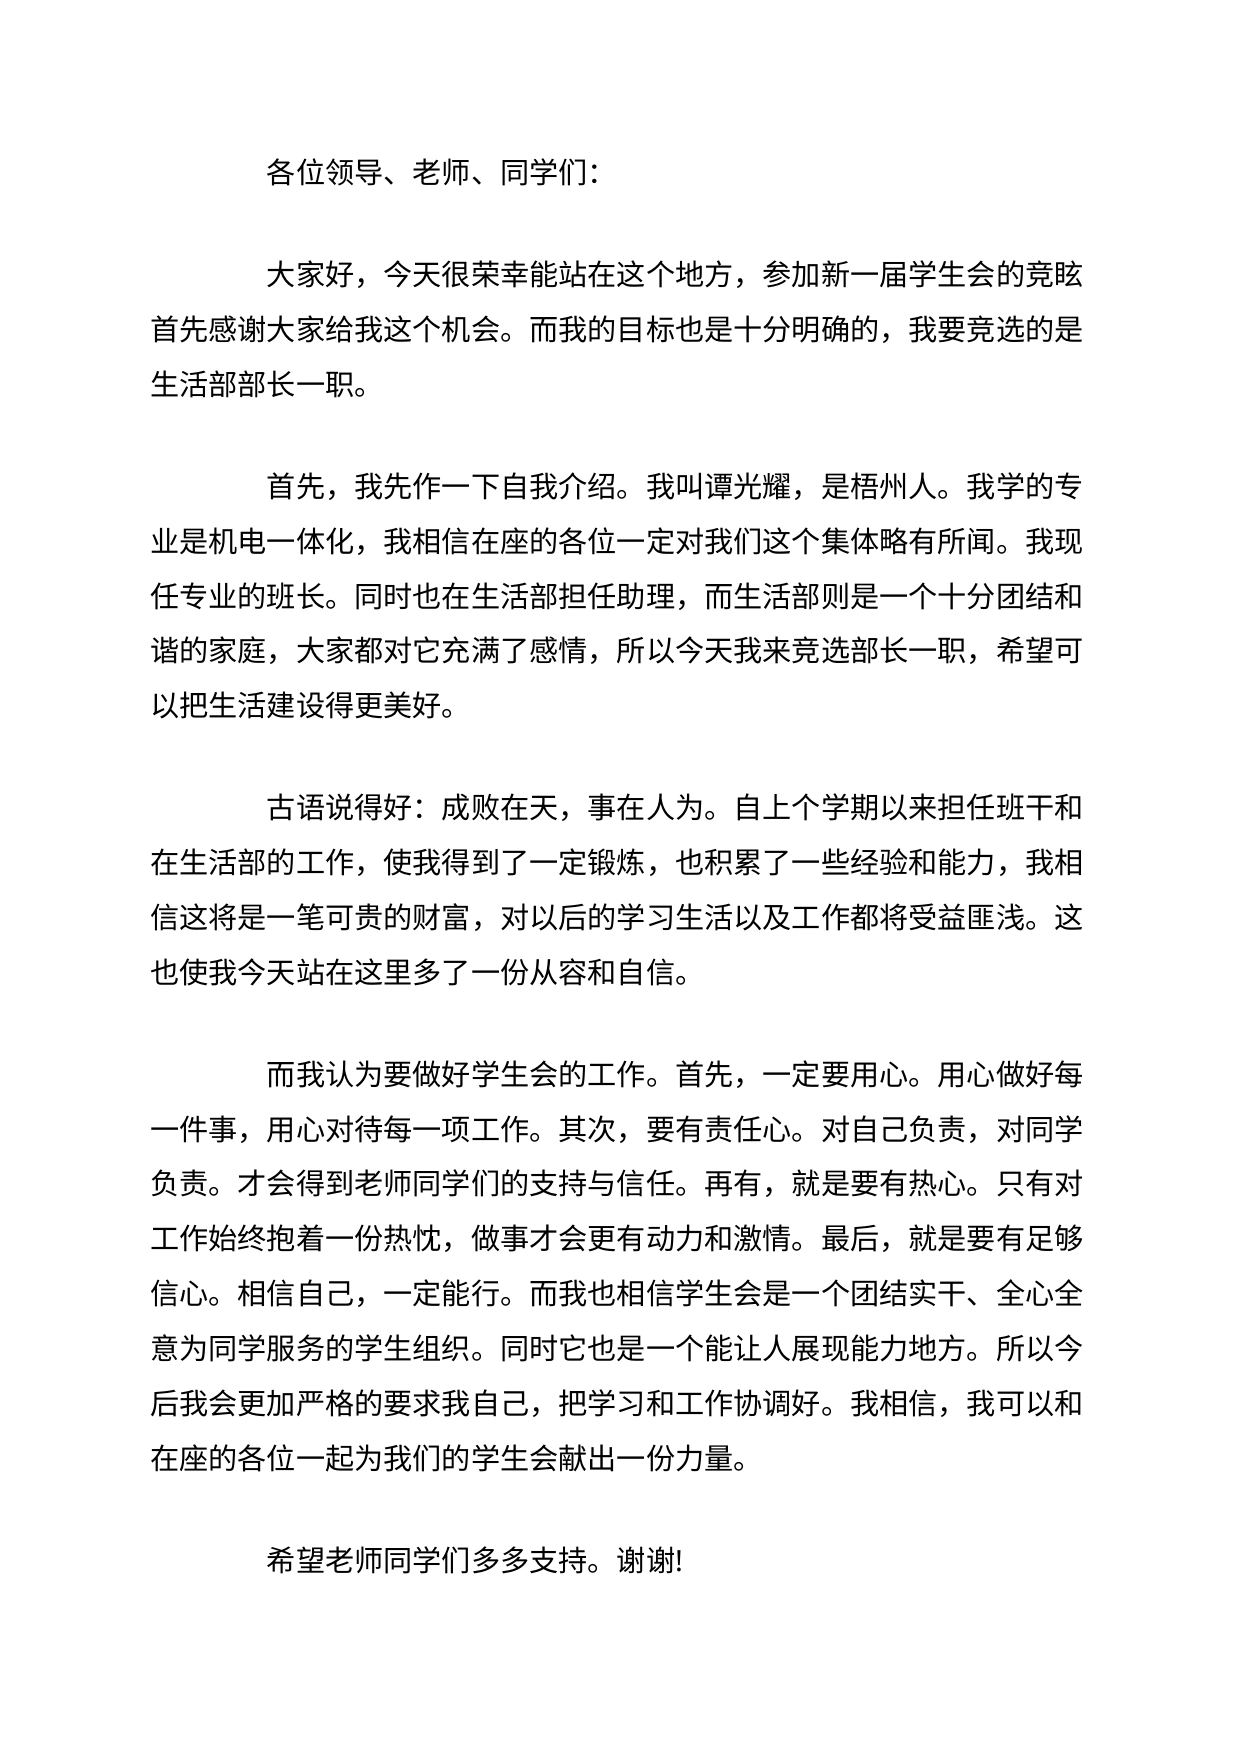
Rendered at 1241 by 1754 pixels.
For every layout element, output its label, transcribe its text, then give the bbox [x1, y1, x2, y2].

text 首先，我先作一下自我介绍。我叫谭光耀，是梧州人。我学的专业是机电一体化，我相信在座的各位一定对我们这个集体略有所闻。我现任专业的班长。同时也在生活部担任助理，而生活部则是一个十分团结和谐的家庭，大家都对它充满了感情，所以今天我来竞选部长一职，希望可以把生活建设得更美好。 [150, 463, 1090, 725]
text 大家好，今天很荣幸能站在这个地方，参加新一届学生会的竞眩首先感谢大家给我这个机会。而我的目标也是十分明确的，我要竞选的是生活部部长一职。 [150, 252, 1090, 404]
text 古语说得好：成败在天，事在人为。自上个学期以来担任班干和在生活部的工作，使我得到了一定锻炼，也积累了一些经验和能力，我相信这将是一笔可贵的财富，对以后的学习生活以及工作都将受益匪浅。这也使我今天站在这里多了一份从容和自信。 [150, 785, 1090, 992]
text 而我认为要做好学生会的工作。首先，一定要用心。用心做好每一件事，用心对待每一项工作。其次，要有责任心。对自己负责，对同学负责。才会得到老师同学们的支持与信任。再有，就是要有热心。只有对工作始终抱着一份热忱，做事才会更有动力和激情。最后，就是要有足够信心。相信自己，一定能行。而我也相信学生会是一个团结实干、全心全意为同学服务的学生组织。同时它也是一个能让人展现能力地方。所以今后我会更加严格的要求我自己，把学习和工作协调好。我相信，我可以和在座的各位一起为我们的学生会献出一份力量。 [150, 1051, 1090, 1478]
text 各位领导、老师、同学们： [150, 150, 1090, 192]
text 希望老师同学们多多支持。谢谢! [150, 1537, 1090, 1579]
